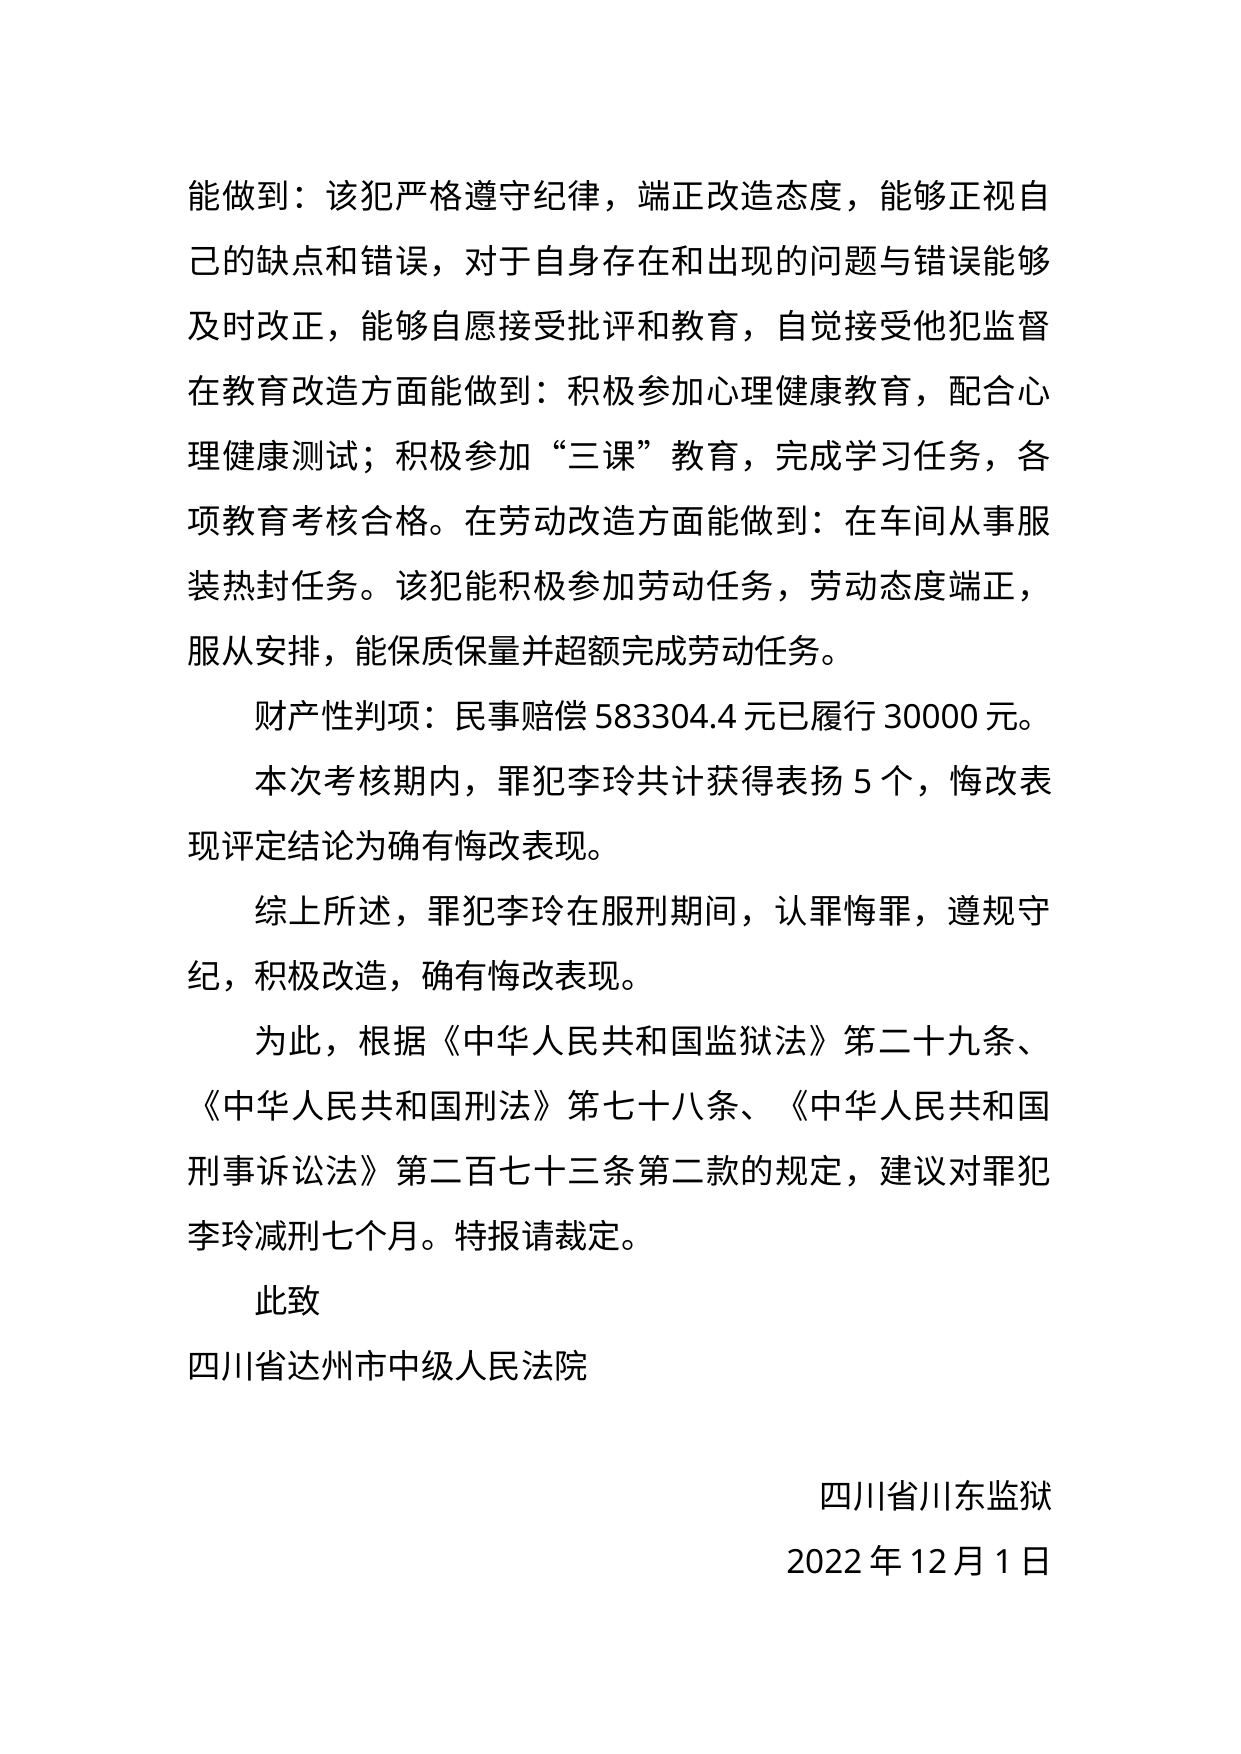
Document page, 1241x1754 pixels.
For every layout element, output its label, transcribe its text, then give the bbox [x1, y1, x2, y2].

text 为此，根据《中华人民共和国监狱法》笫二十九条、《中华人民共和国刑法》笫七十八条、《中华人民共和国刑事诉讼法》第二百七十三条第二款的规定，建议对罪犯李玲减刑七个月。特报请裁定。 [187, 1007, 1053, 1267]
text 四川省达州市中级人民法院 [187, 1332, 1053, 1397]
text 财产性判项：民事赔偿583304.4元已履行30000元。 [187, 682, 1053, 747]
text 2022年12月1日 [187, 1527, 1053, 1592]
text 四川省川东监狱 [187, 1462, 1053, 1527]
text 本次考核期内，罪犯李玲共计获得表扬5个，悔改表现评定结论为确有悔改表现。 [187, 747, 1053, 877]
text 此致 [187, 1267, 1053, 1332]
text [187, 162, 1053, 682]
text 综上所述，罪犯李玲在服刑期间，认罪悔罪，遵规守纪，积极改造，确有悔改表现。 [187, 877, 1053, 1007]
